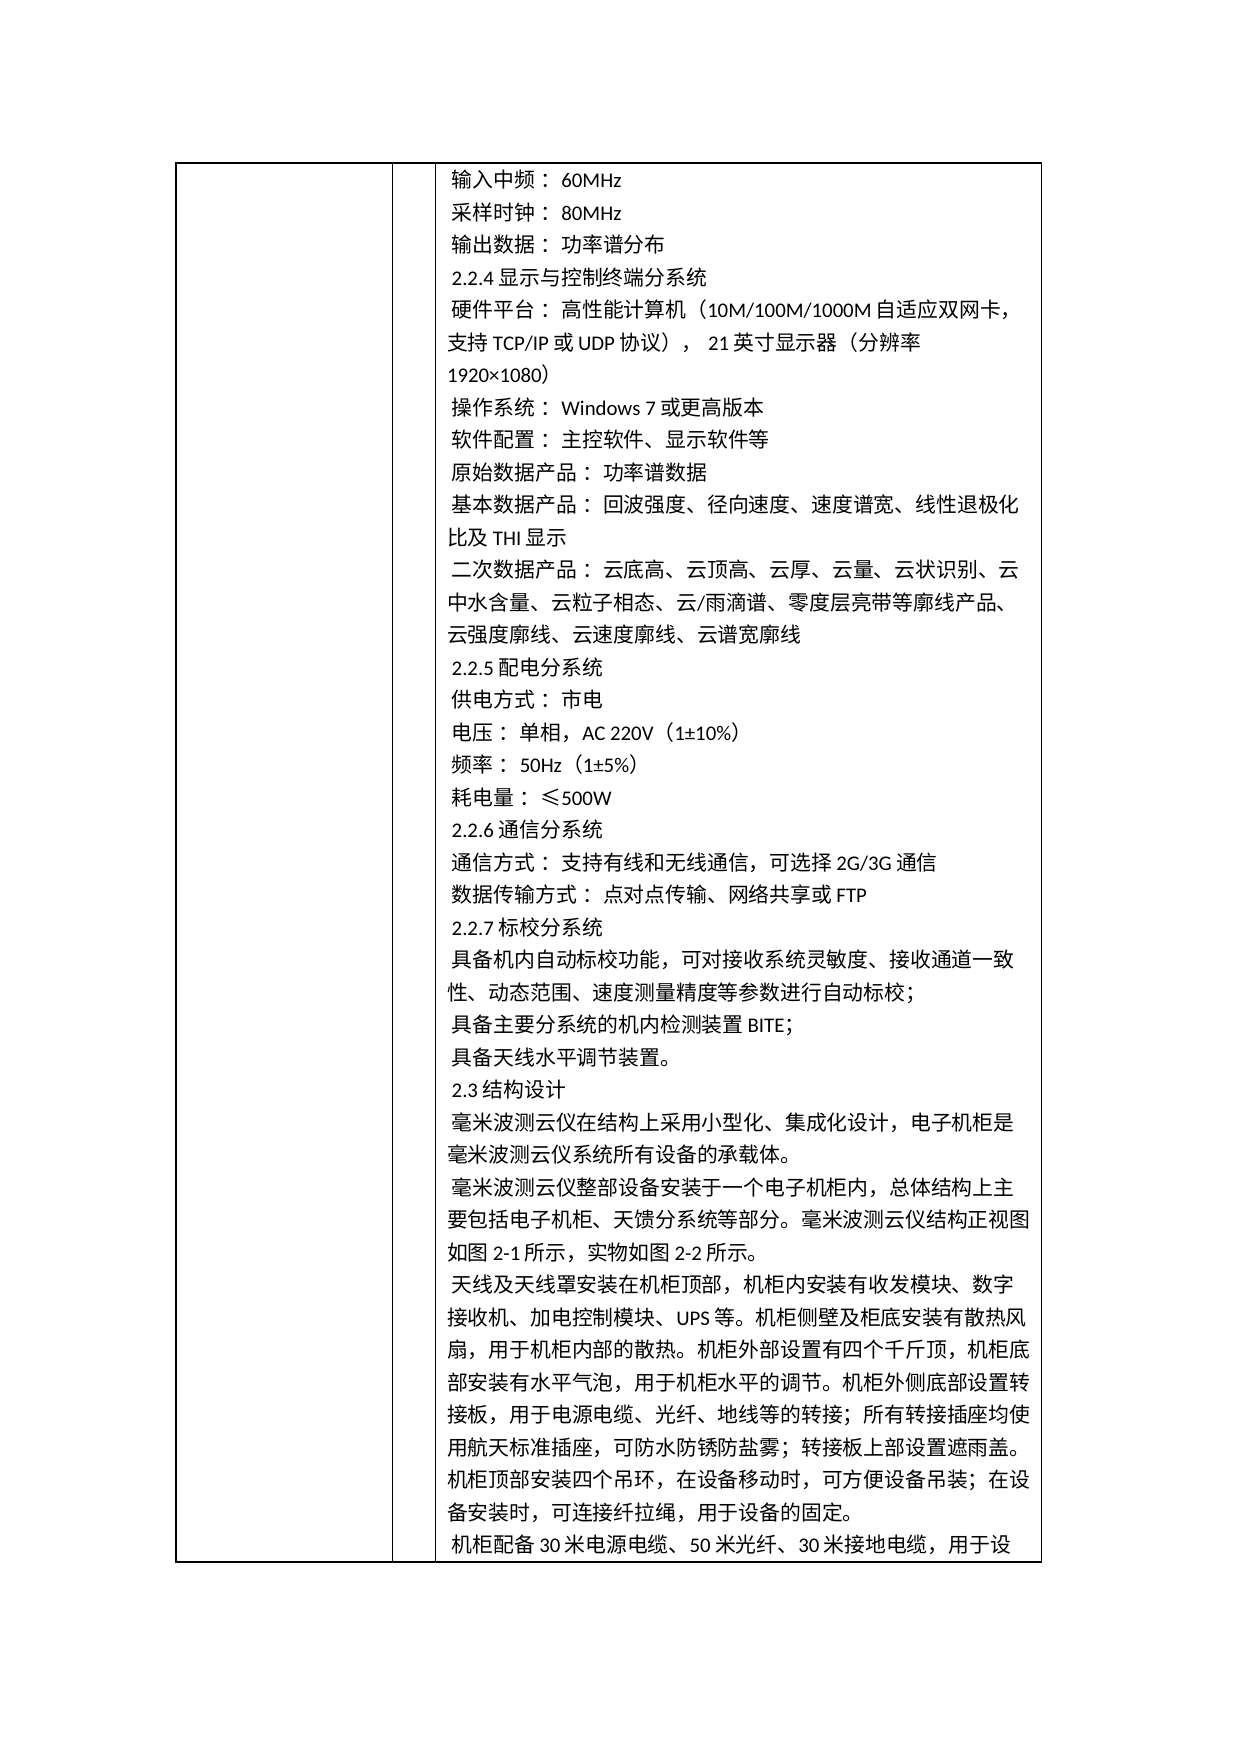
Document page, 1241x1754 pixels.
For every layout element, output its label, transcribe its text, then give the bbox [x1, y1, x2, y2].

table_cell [436, 164, 1041, 1561]
table_cell [177, 164, 392, 1561]
table_cell 1 [393, 164, 435, 1561]
